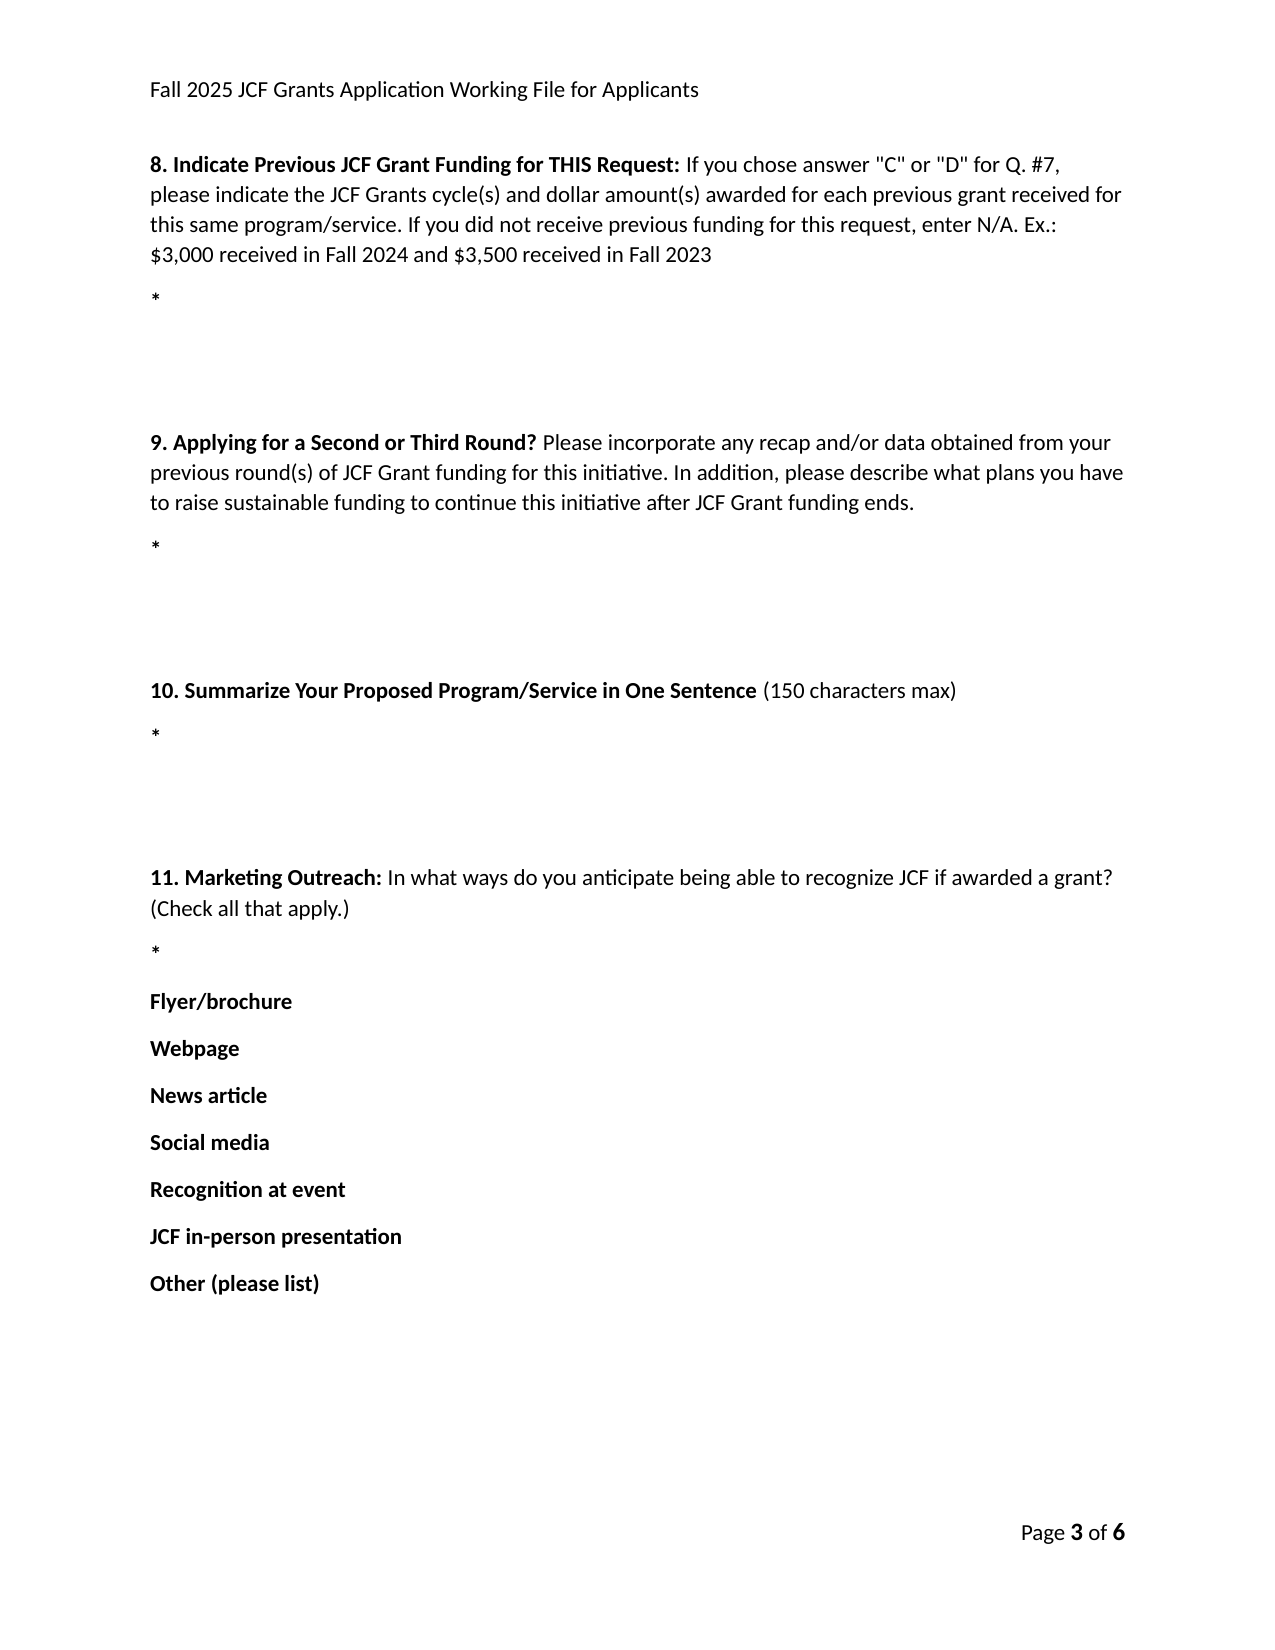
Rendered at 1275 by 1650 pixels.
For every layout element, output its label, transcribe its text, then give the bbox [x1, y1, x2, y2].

text * [150, 723, 1125, 751]
text 10. Summarize Your Proposed Program/Service in One Sentence (150 characters max) [150, 676, 1125, 704]
text * [150, 287, 1125, 316]
text Other (please list) [150, 1269, 1125, 1297]
text Flyer/brochure [150, 987, 1125, 1016]
text 8. Indicate Previous JCF Grant Funding for THIS Request: If you chose answer "C" or "D" for Q. #7, please indicate the JCF Grants cycle(s) and dollar amount(s) awarded for each previous grant received for this same program/service. If you did not receive previous funding for this request, enter N/A. Ex.: $3,000 received in Fall 2024 and $3,500 received in Fall 2023 [150, 150, 1125, 269]
text 9. Applying for a Second or Third Round? Please incorporate any recap and/or data obtained from your previous round(s) of JCF Grant funding for this initiative. In addition, please describe what plans you have to raise sustainable funding to continue this initiative after JCF Grant funding ends. [150, 428, 1125, 517]
text Recognition at event [150, 1175, 1125, 1203]
text * [150, 535, 1125, 563]
text Social media [150, 1128, 1125, 1156]
text JCF in-person presentation [150, 1222, 1125, 1250]
text Webpage [150, 1034, 1125, 1062]
text 11. Marketing Outreach: In what ways do you anticipate being able to recognize JCF if awarded a grant? (Check all that apply.) [150, 863, 1125, 922]
text News article [150, 1081, 1125, 1109]
text * [150, 941, 1125, 969]
